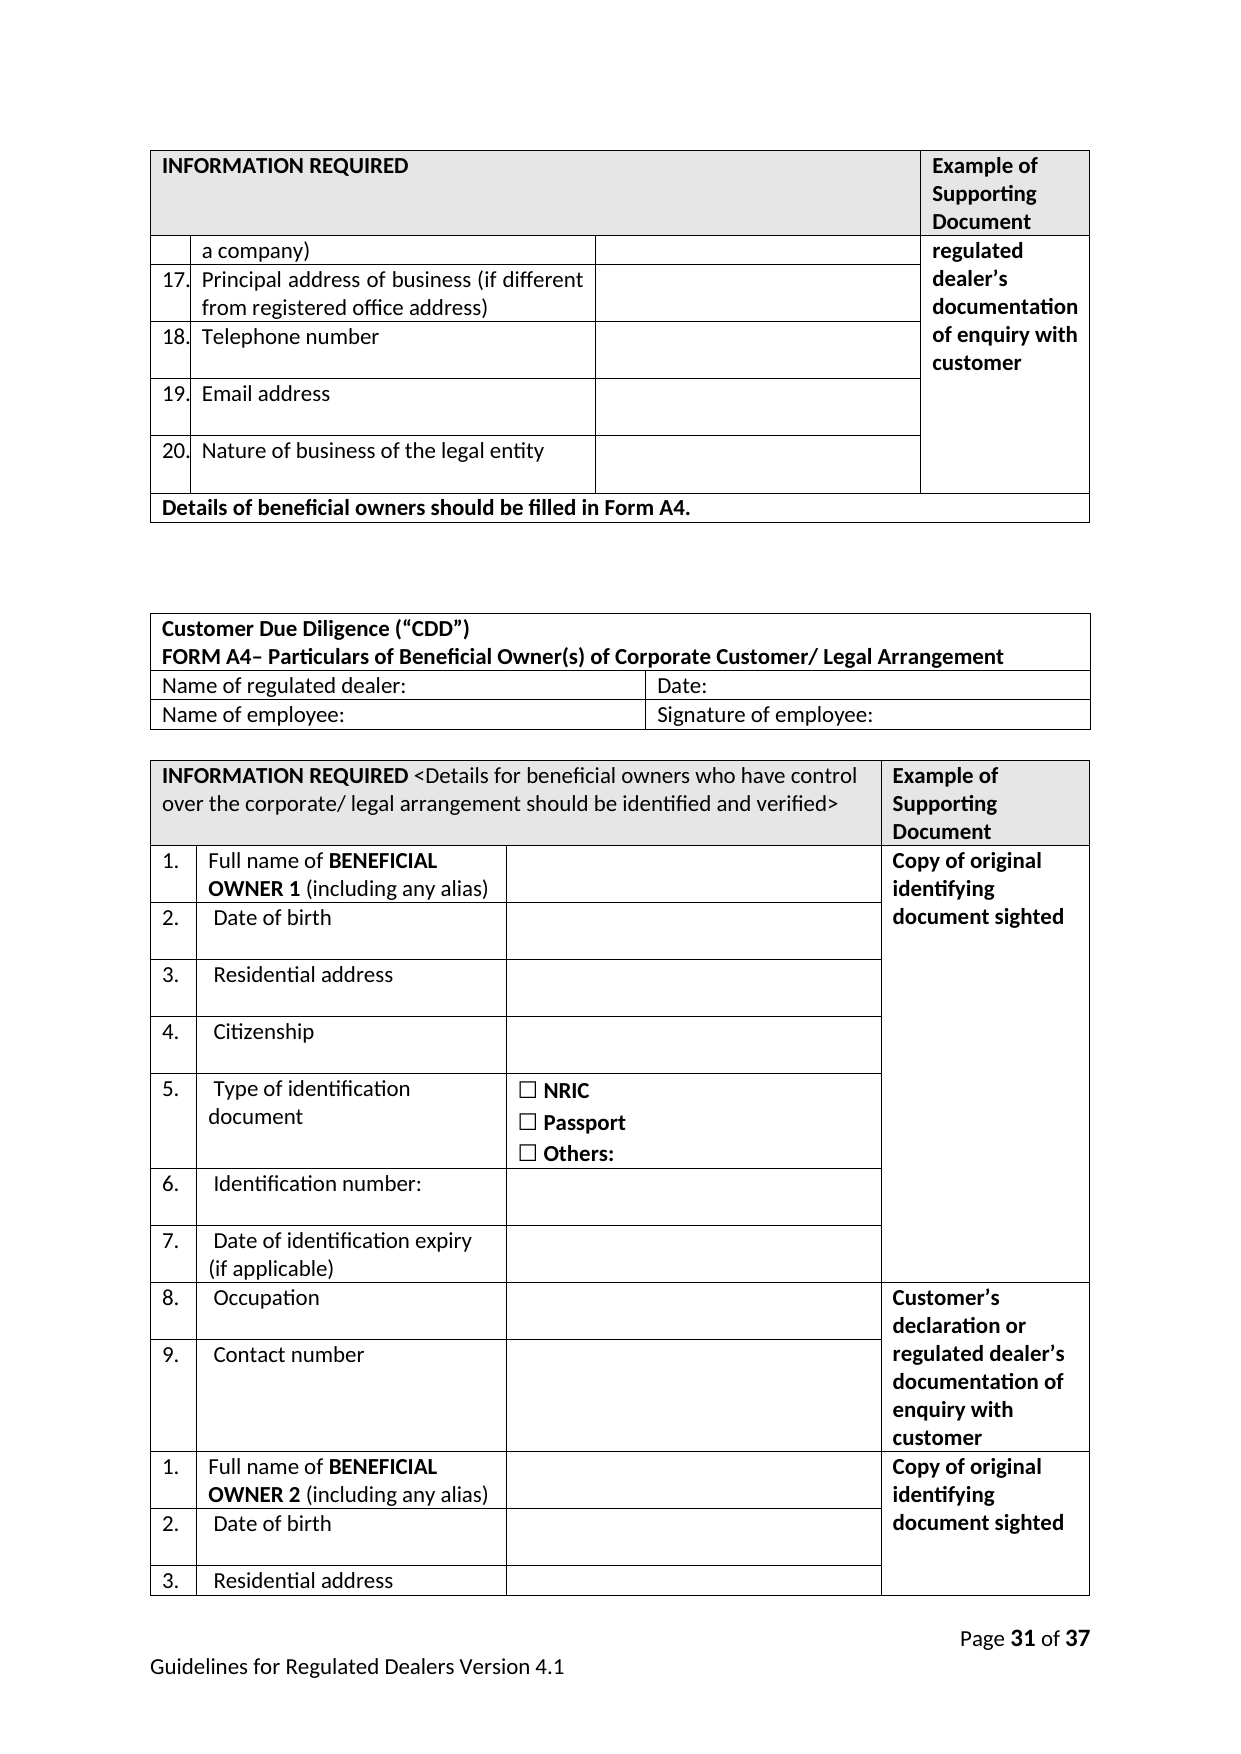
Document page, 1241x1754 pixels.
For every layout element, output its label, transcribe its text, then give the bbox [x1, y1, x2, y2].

table_header INFORMATION REQUIRED [151, 151, 920, 235]
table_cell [921, 236, 1089, 492]
table_cell [596, 322, 920, 378]
table_cell Name of employee: [151, 700, 645, 728]
table_cell Full name of BENEFICIAL OWNER 1 (including any alias) [197, 846, 506, 902]
table_cell [507, 1169, 881, 1225]
table_cell Name of regulated dealer: [151, 671, 645, 699]
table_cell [191, 236, 595, 264]
table_cell [596, 379, 920, 435]
table_cell [151, 1017, 196, 1073]
table_cell [151, 1340, 196, 1451]
table_cell Signature of employee: [646, 700, 1090, 728]
table_cell Customer’s declaration or regulated dealer’s documentation of enquiry with customer [882, 1283, 1089, 1451]
table_cell [507, 903, 881, 959]
table_cell [151, 265, 190, 321]
table_cell [151, 1074, 196, 1168]
table_cell [151, 322, 190, 378]
table_cell Citizenship [197, 1017, 506, 1073]
table_cell [151, 1169, 196, 1225]
table_cell Principal address of business (if different from registered office address) [191, 265, 595, 321]
table_cell [507, 1452, 881, 1508]
table_cell Date of identification expiry (if applicable) [197, 1226, 506, 1282]
table_cell Full name of BENEFICIAL OWNER 2 (including any alias) [197, 1452, 506, 1508]
table_cell Details of beneficial owners should be filled in Form A4. [151, 494, 1089, 522]
table_cell Residential address [197, 1566, 506, 1594]
table_cell Telephone number [191, 322, 595, 378]
table_header Example of Supporting Document [882, 761, 1089, 845]
table_cell [151, 436, 190, 492]
table_cell [507, 1509, 881, 1565]
table_cell Identification number: [197, 1169, 506, 1225]
table_cell Date: [646, 671, 1090, 699]
table_cell [151, 960, 196, 1016]
table_header Customer Due Diligence (“CDD”) FORM A4– Particulars of Beneficial Owner(s) of Corporate Customer/ Legal Arrangement [151, 614, 1090, 670]
table_cell [151, 1226, 196, 1282]
table_cell Copy of original identifying document sighted [882, 1452, 1089, 1594]
table_cell [151, 1509, 196, 1565]
table_cell [151, 1283, 196, 1339]
table_cell [151, 1452, 196, 1508]
table_cell Date of birth [197, 903, 506, 959]
table_cell [151, 846, 196, 902]
table_cell Date of birth [197, 1509, 506, 1565]
table_cell [507, 1340, 881, 1451]
table_cell Email address [191, 379, 595, 435]
table_cell [151, 236, 190, 264]
table_cell Nature of business of the legal entity [191, 436, 595, 492]
table_cell [151, 903, 196, 959]
table_cell Occupation [197, 1283, 506, 1339]
table_cell Copy of original identifying document sighted [882, 846, 1089, 1282]
table_cell NRIC Passport Others: [507, 1074, 881, 1168]
table_header Example of Supporting Document [921, 151, 1089, 235]
table_cell Contact number [197, 1340, 506, 1451]
table_cell [507, 1283, 881, 1339]
table_cell [596, 436, 920, 492]
table_cell [507, 846, 881, 902]
table_header INFORMATION REQUIRED <Details for beneficial owners who have control over the corporate/ legal arrangement should be identified and verified> [151, 761, 881, 845]
table_cell Residential address [197, 960, 506, 1016]
table_cell [596, 265, 920, 321]
table_cell [151, 1566, 196, 1594]
table_cell [507, 960, 881, 1016]
table_cell [596, 236, 920, 264]
table_cell Type of identification document [197, 1074, 506, 1168]
table_cell [507, 1566, 881, 1594]
table_cell [507, 1017, 881, 1073]
table_cell [507, 1226, 881, 1282]
table_cell [151, 379, 190, 435]
